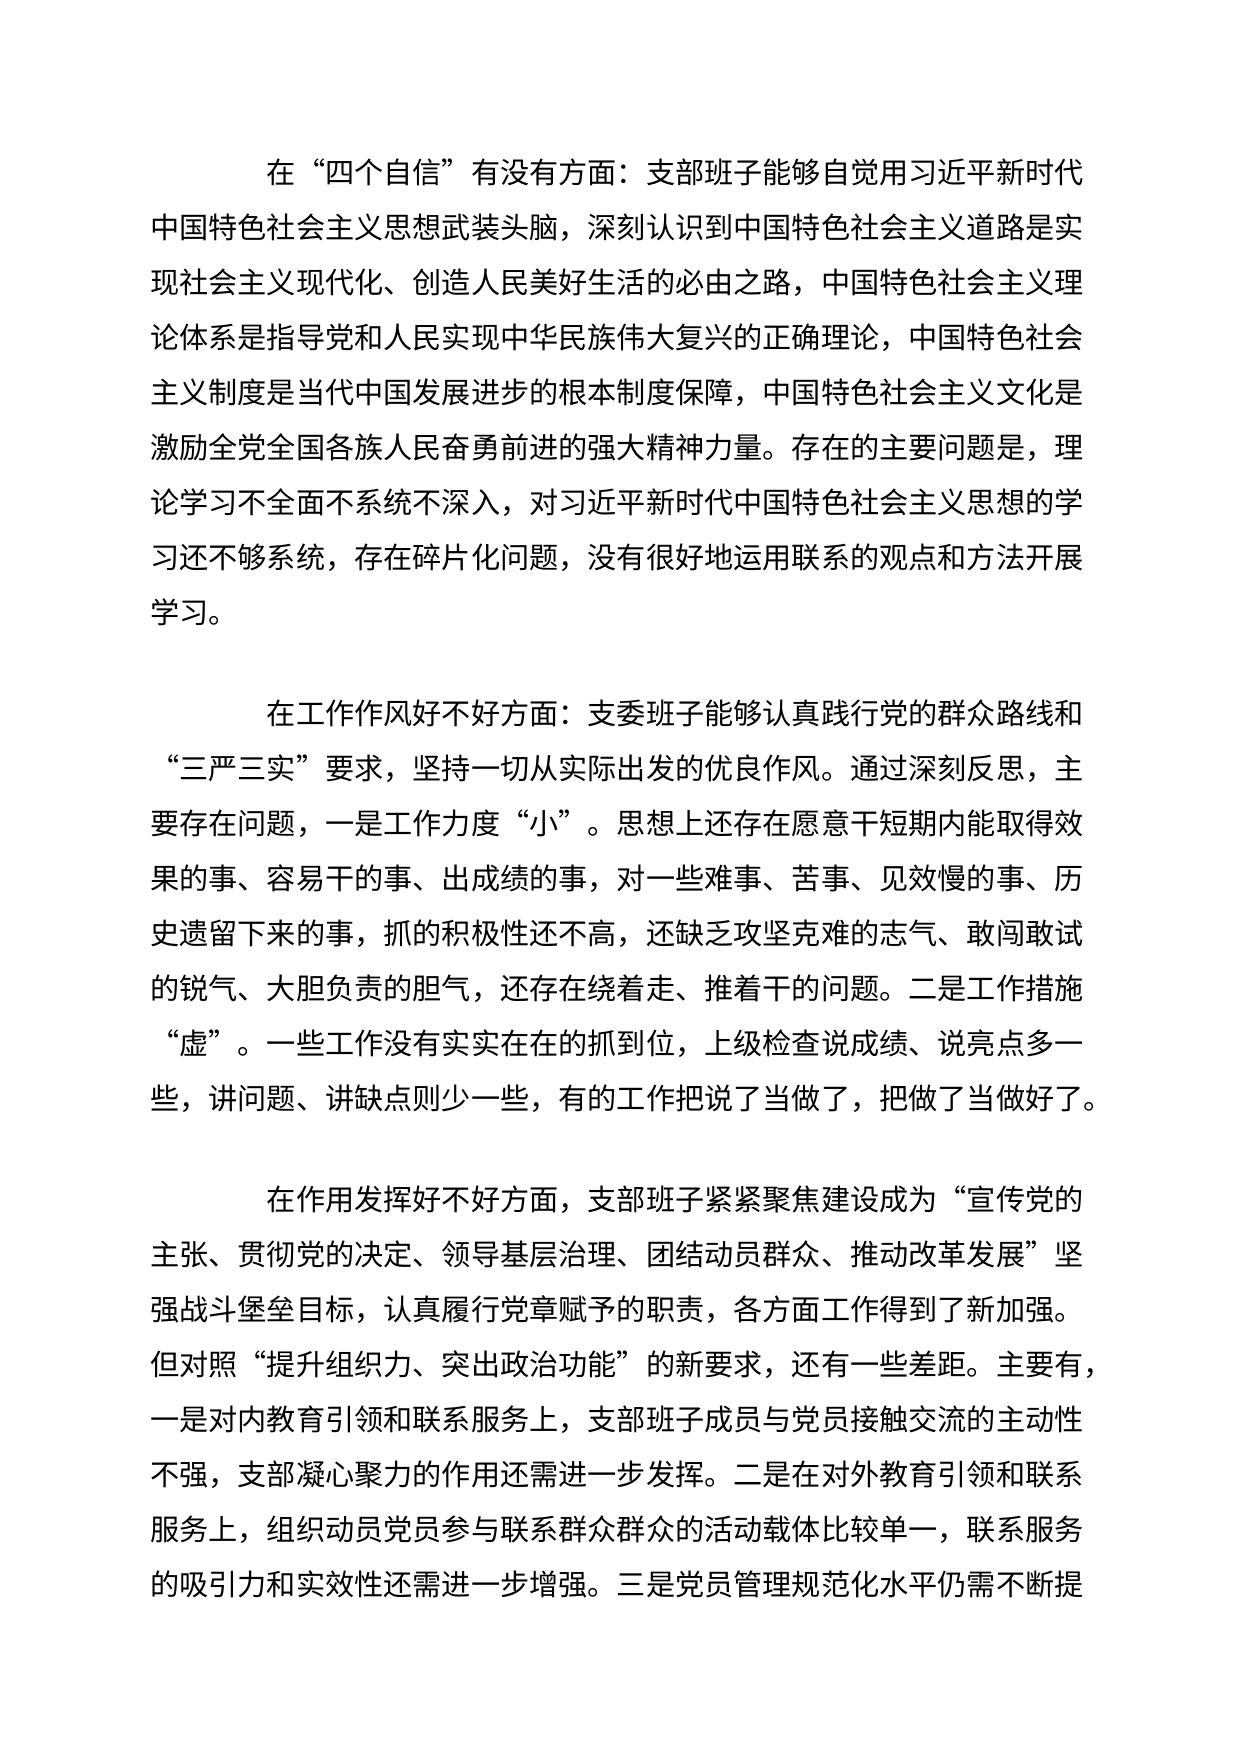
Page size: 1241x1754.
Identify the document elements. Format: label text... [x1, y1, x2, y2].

text 在工作作风好不好方面：支委班子能够认真践行党的群众路线和“三严三实”要求，坚持一切从实际出发的优良作风。通过深刻反思，主要存在问题，一是工作力度“小”。思想上还存在愿意干短期内能取得效果的事、容易干的事、出成绩的事，对一些难事、苦事、见效慢的事、历史遗留下来的事，抓的积极性还不高，还缺乏攻坚克难的志气、敢闯敢试的锐气、大胆负责的胆气，还存在绕着走、推着干的问题。二是工作措施“虚”。一些工作没有实实在在的抓到位，上级检查说成绩、说亮点多一些，讲问题、讲缺点则少一些，有的工作把说了当做了，把做了当做好了。 [150, 691, 1090, 1117]
text 在“四个自信”有没有方面：支部班子能够自觉用习近平新时代中国特色社会主义思想武装头脑，深刻认识到中国特色社会主义道路是实现社会主义现代化、创造人民美好生活的必由之路，中国特色社会主义理论体系是指导党和人民实现中华民族伟大复兴的正确理论，中国特色社会主义制度是当代中国发展进步的根本制度保障，中国特色社会主义文化是激励全党全国各族人民奋勇前进的强大精神力量。存在的主要问题是，理论学习不全面不系统不深入，对习近平新时代中国特色社会主义思想的学习还不够系统，存在碎片化问题，没有很好地运用联系的观点和方法开展学习。 [150, 150, 1090, 631]
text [150, 1177, 1090, 1603]
